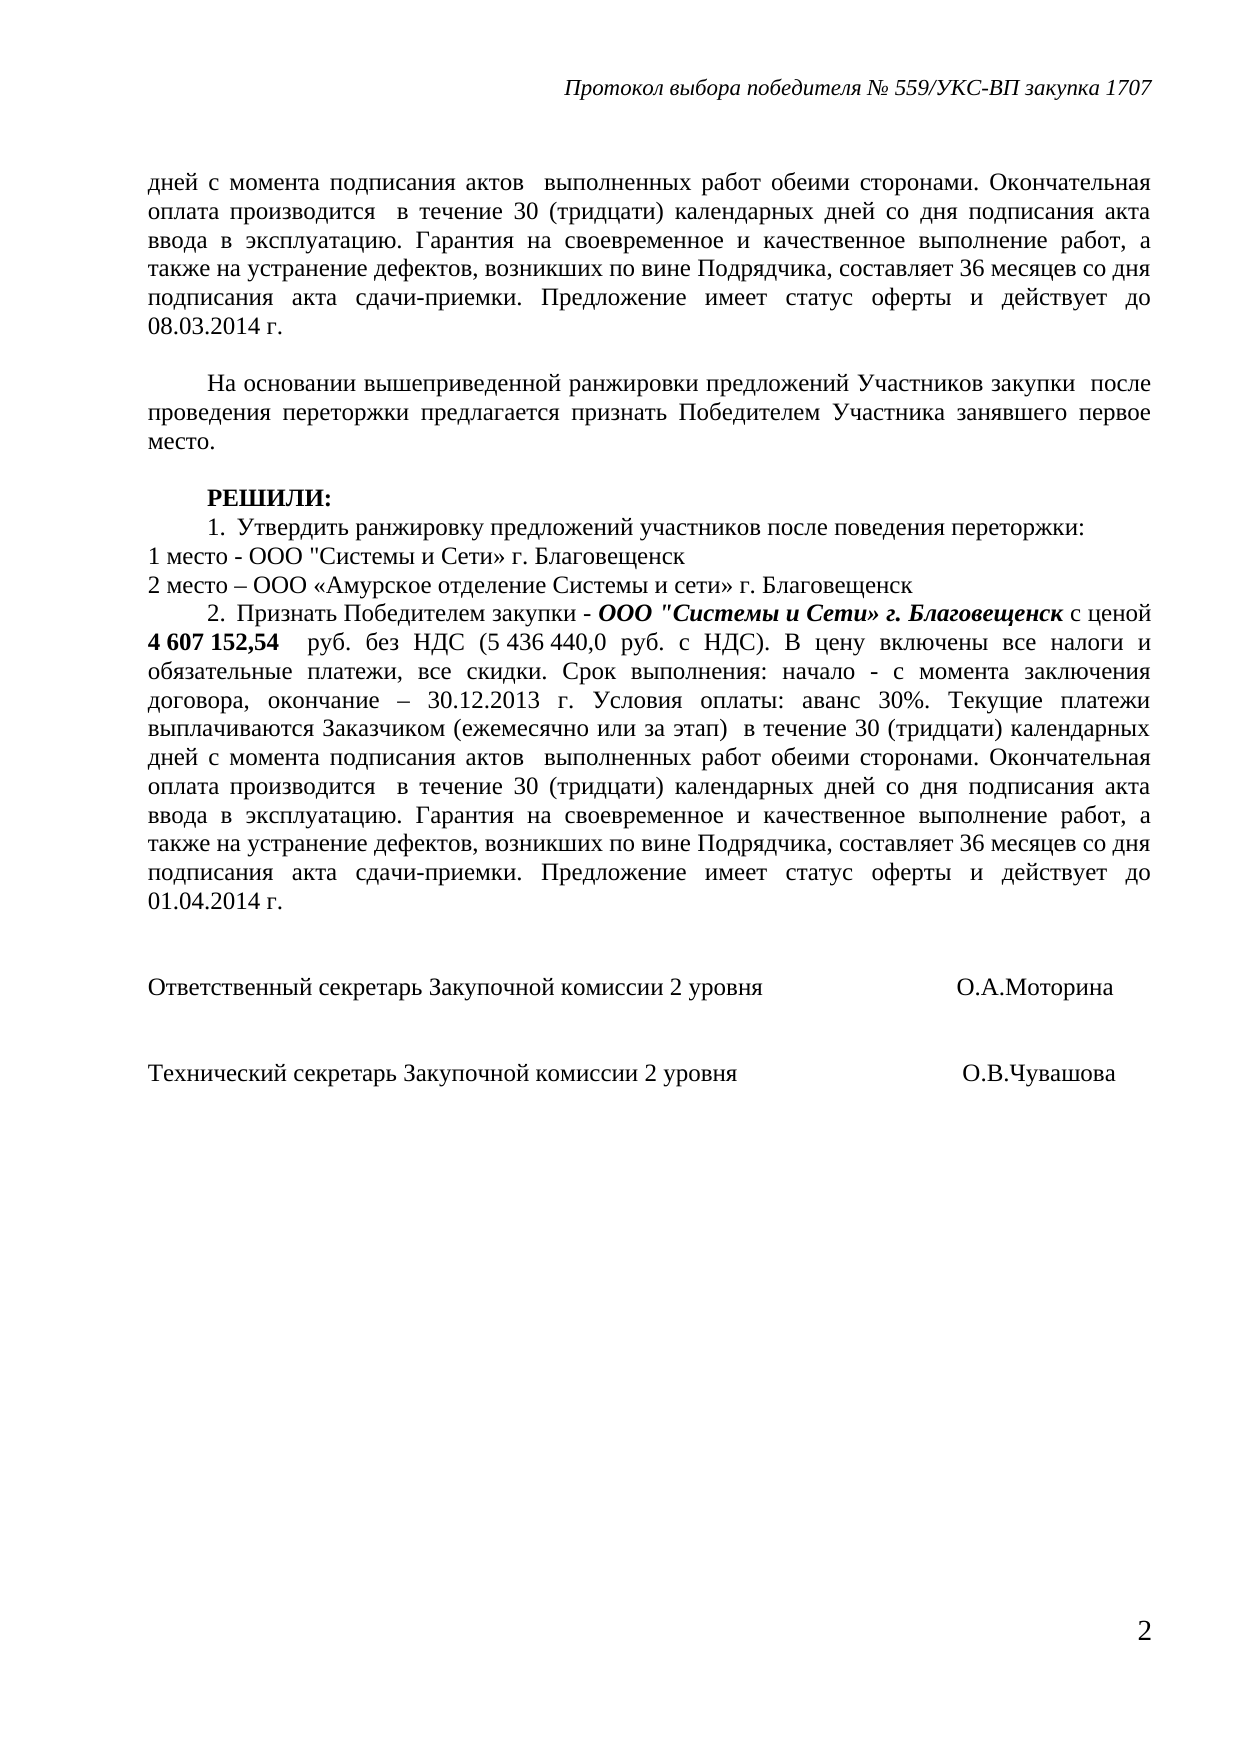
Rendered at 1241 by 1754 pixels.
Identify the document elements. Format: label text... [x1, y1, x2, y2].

list Утвердить ранжировку предложений участников после поведения переторжки: [148, 512, 1152, 541]
text 1 место - ООО "Системы и Сети» г. Благовещенск [148, 541, 1152, 570]
text Технический секретарь Закупочной комиссии 2 уровня О.В.Чувашова [148, 1058, 1152, 1087]
text 2 место – ООО «Амурское отделение Системы и сети» г. Благовещенск [148, 570, 1152, 598]
text РЕШИЛИ: [148, 483, 1152, 512]
text Ответственный секретарь Закупочной комиссии 2 уровня О.А.Моторина [148, 972, 1152, 1001]
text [148, 167, 1152, 340]
list Признать Победителем закупки - ООО "Системы и Сети» г. Благовещенск с ценой 4 607 152,54 руб. без НДС (5 436 440,0 руб. с НДС). В цену включены все налоги и обязательные платежи, все скидки. Срок выполнения: начало - с момента заключения договора, окончание – 30.12.2013 г. Условия оплаты: аванс 30%. Текущие платежи выплачиваются Заказчиком (ежемесячно или за этап) в течение 30 (тридцати) календарных дней с момента подписания актов выполненных работ обеими сторонами. Окончательная оплата производится в течение 30 (тридцати) календарных дней со дня подписания акта ввода в эксплуатацию. Гарантия на своевременное и качественное выполнение работ, а также на устранение дефектов, возникших по вине Подрядчика, составляет 36 месяцев со дня подписания акта сдачи-приемки. Предложение имеет статус оферты и действует до 01.04.2014 г. [148, 598, 1152, 915]
text На основании вышеприведенной ранжировки предложений Участников закупки после проведения переторжки предлагается признать Победителем Участника занявшего первое место. [148, 368, 1152, 455]
